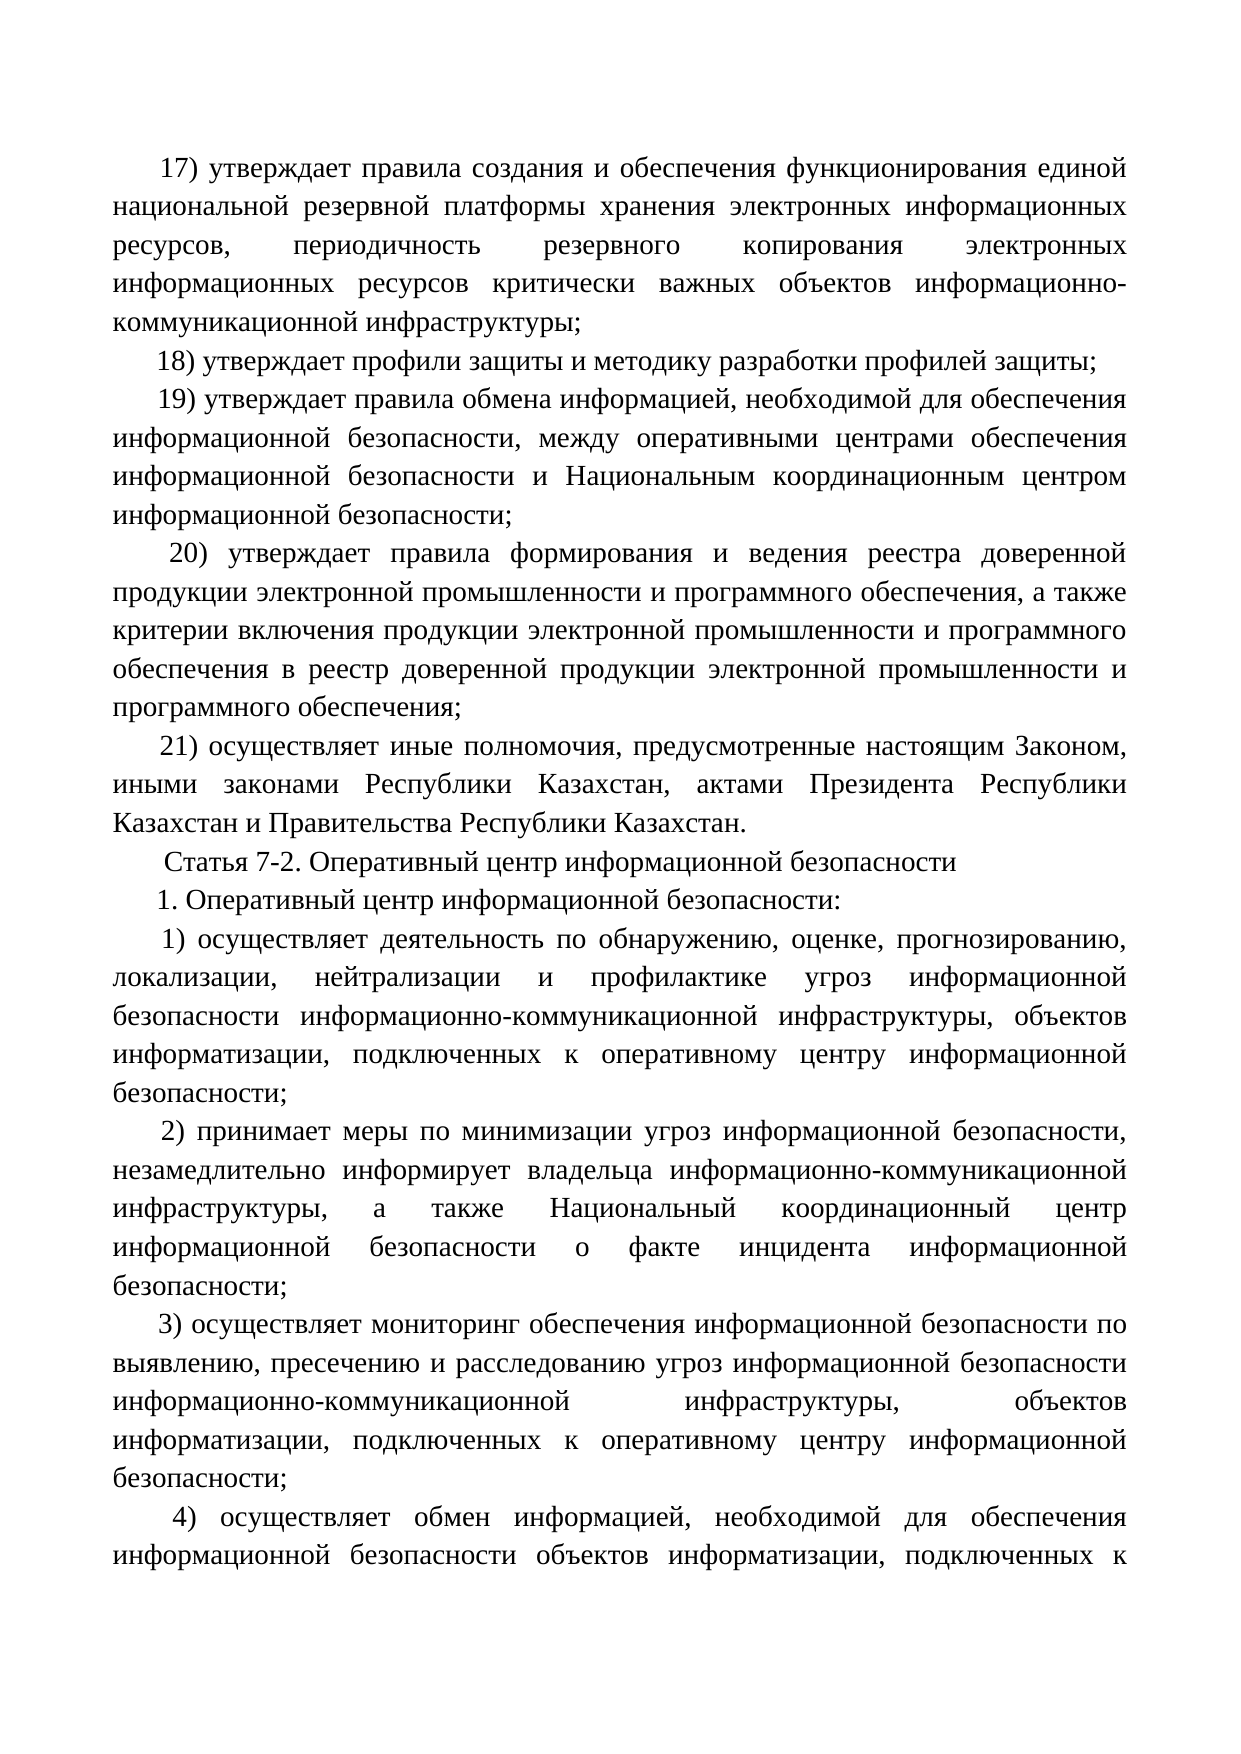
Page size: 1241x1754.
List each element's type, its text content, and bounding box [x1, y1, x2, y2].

text 1. Оперативный центр информационной безопасности: [112, 882, 1128, 916]
text 18) утверждает профили защиты и методику разработки профилей защиты; [112, 343, 1128, 376]
text 1) осуществляет деятельность по обнаружению, оценке, прогнозированию, локализации, нейтрализации и профилактике угроз информационной безопасности информационно-коммуникационной инфраструктуры, объектов информатизации, подключенных к оперативному центру информационной безопасности; [112, 921, 1128, 1108]
text 2) принимает меры по минимизации угроз информационной безопасности, незамедлительно информирует владельца информационно-коммуникационной инфраструктуры, а также Национальный координационный центр информационной безопасности о факте инцидента информационной безопасности; [112, 1113, 1128, 1301]
text 3) осуществляет мониторинг обеспечения информационной безопасности по выявлению, пресечению и расследованию угроз информационной безопасности информационно-коммуникационной инфраструктуры, объектов информатизации, подключенных к оперативному центру информационной безопасности; [112, 1306, 1128, 1494]
text 19) утверждает правила обмена информацией, необходимой для обеспечения информационной безопасности, между оперативными центрами обеспечения информационной безопасности и Национальным координационным центром информационной безопасности; [112, 381, 1128, 530]
text 20) утверждает правила формирования и ведения реестра доверенной продукции электронной промышленности и программного обеспечения, а также критерии включения продукции электронной промышленности и программного обеспечения в реестр доверенной продукции электронной промышленности и программного обеспечения; [112, 535, 1128, 723]
text 21) осуществляет иные полномочия, предусмотренные настоящим Законом, иными законами Республики Казахстан, актами Президента Республики Казахстан и Правительства Республики Казахстан. [112, 728, 1128, 839]
text 17) утверждает правила создания и обеспечения функционирования единой национальной резервной платформы хранения электронных информационных ресурсов, периодичность резервного копирования электронных информационных ресурсов критически важных объектов информационно-коммуникационной инфраструктуры; [112, 150, 1128, 338]
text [112, 1499, 1128, 1571]
text Статья 7-2. Оперативный центр информационной безопасности [112, 844, 1128, 877]
